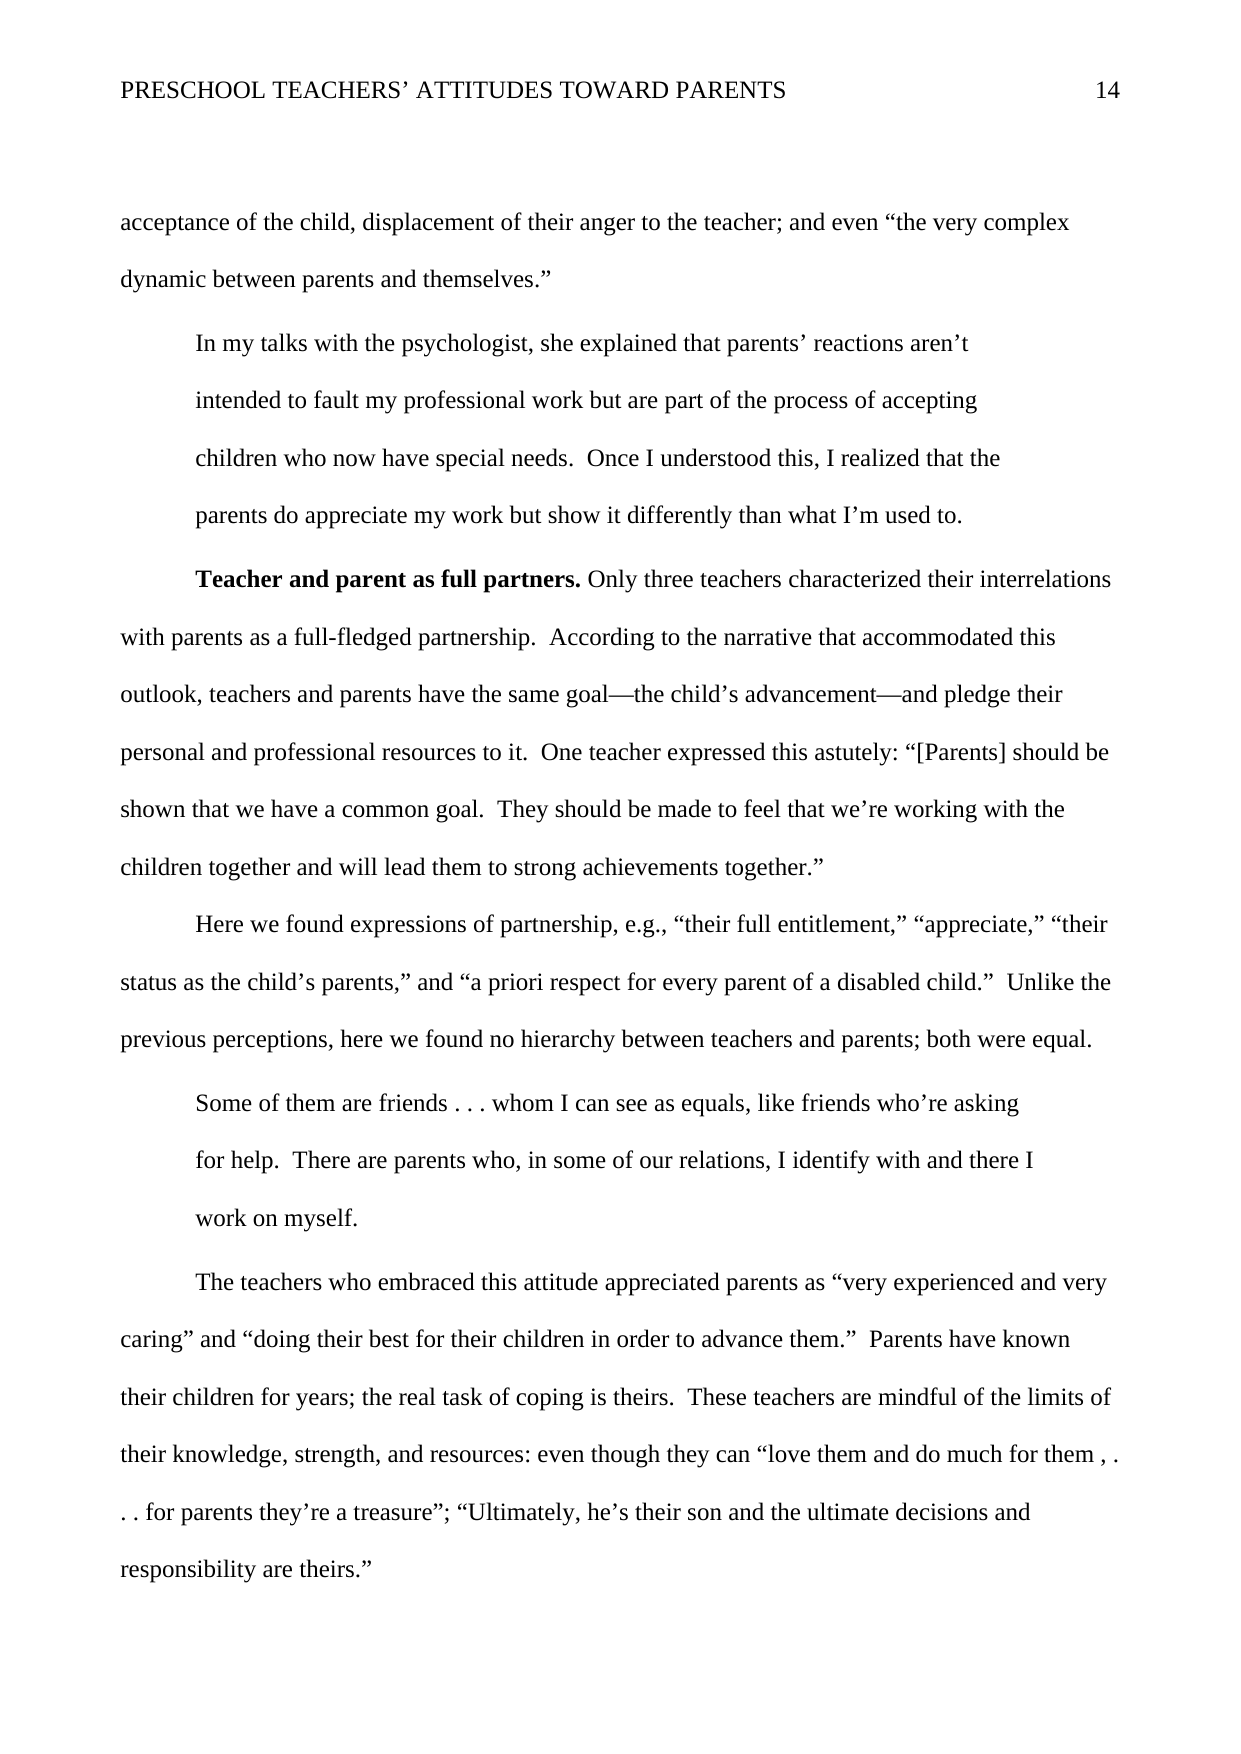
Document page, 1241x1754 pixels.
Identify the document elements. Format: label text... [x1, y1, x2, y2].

text In my talks with the psychologist, she explained that parents’ reactions aren’t intended to fault my professional work but are part of the process of accepting children who now have special needs. Once I understood this, I realized that the parents do appreciate my work but show it differently than what I’m used to. [195, 328, 1050, 529]
text Here we found expressions of partnership, e.g., “their full entitlement,” “appreciate,” “their status as the child’s parents,” and “a priori respect for every parent of a disabled child.” Unlike the previous perceptions, here we found no hierarchy between teachers and parents; both were equal. [120, 909, 1120, 1053]
text Teacher and parent as full partners. Only three teachers characterized their interrelations with parents as a full-fledged partnership. According to the narrative that accommodated this outlook, teachers and parents have the same goal—the child’s advancement—and pledge their personal and professional resources to it. One teacher expressed this astutely: “[Parents] should be shown that we have a common goal. They should be made to feel that we’re working with the children together and will lead them to strong achievements together.” [120, 564, 1120, 881]
text Some of them are friends . . . whom I can see as equals, like friends who’re asking for help. There are parents who, in some of our relations, I identify with and there I work on myself. [195, 1088, 1050, 1232]
text The teachers who embraced this attitude appreciated parents as “very experienced and very caring” and “doing their best for their children in order to advance them.” Parents have known their children for years; the real task of coping is theirs. These teachers are mindful of the limits of their knowledge, strength, and resources: even though they can “love them and do much for them , . . . for parents they’re a treasure”; “Ultimately, he’s their son and the ultimate decisions and responsibility are theirs.” [120, 1267, 1120, 1583]
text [120, 207, 1120, 293]
